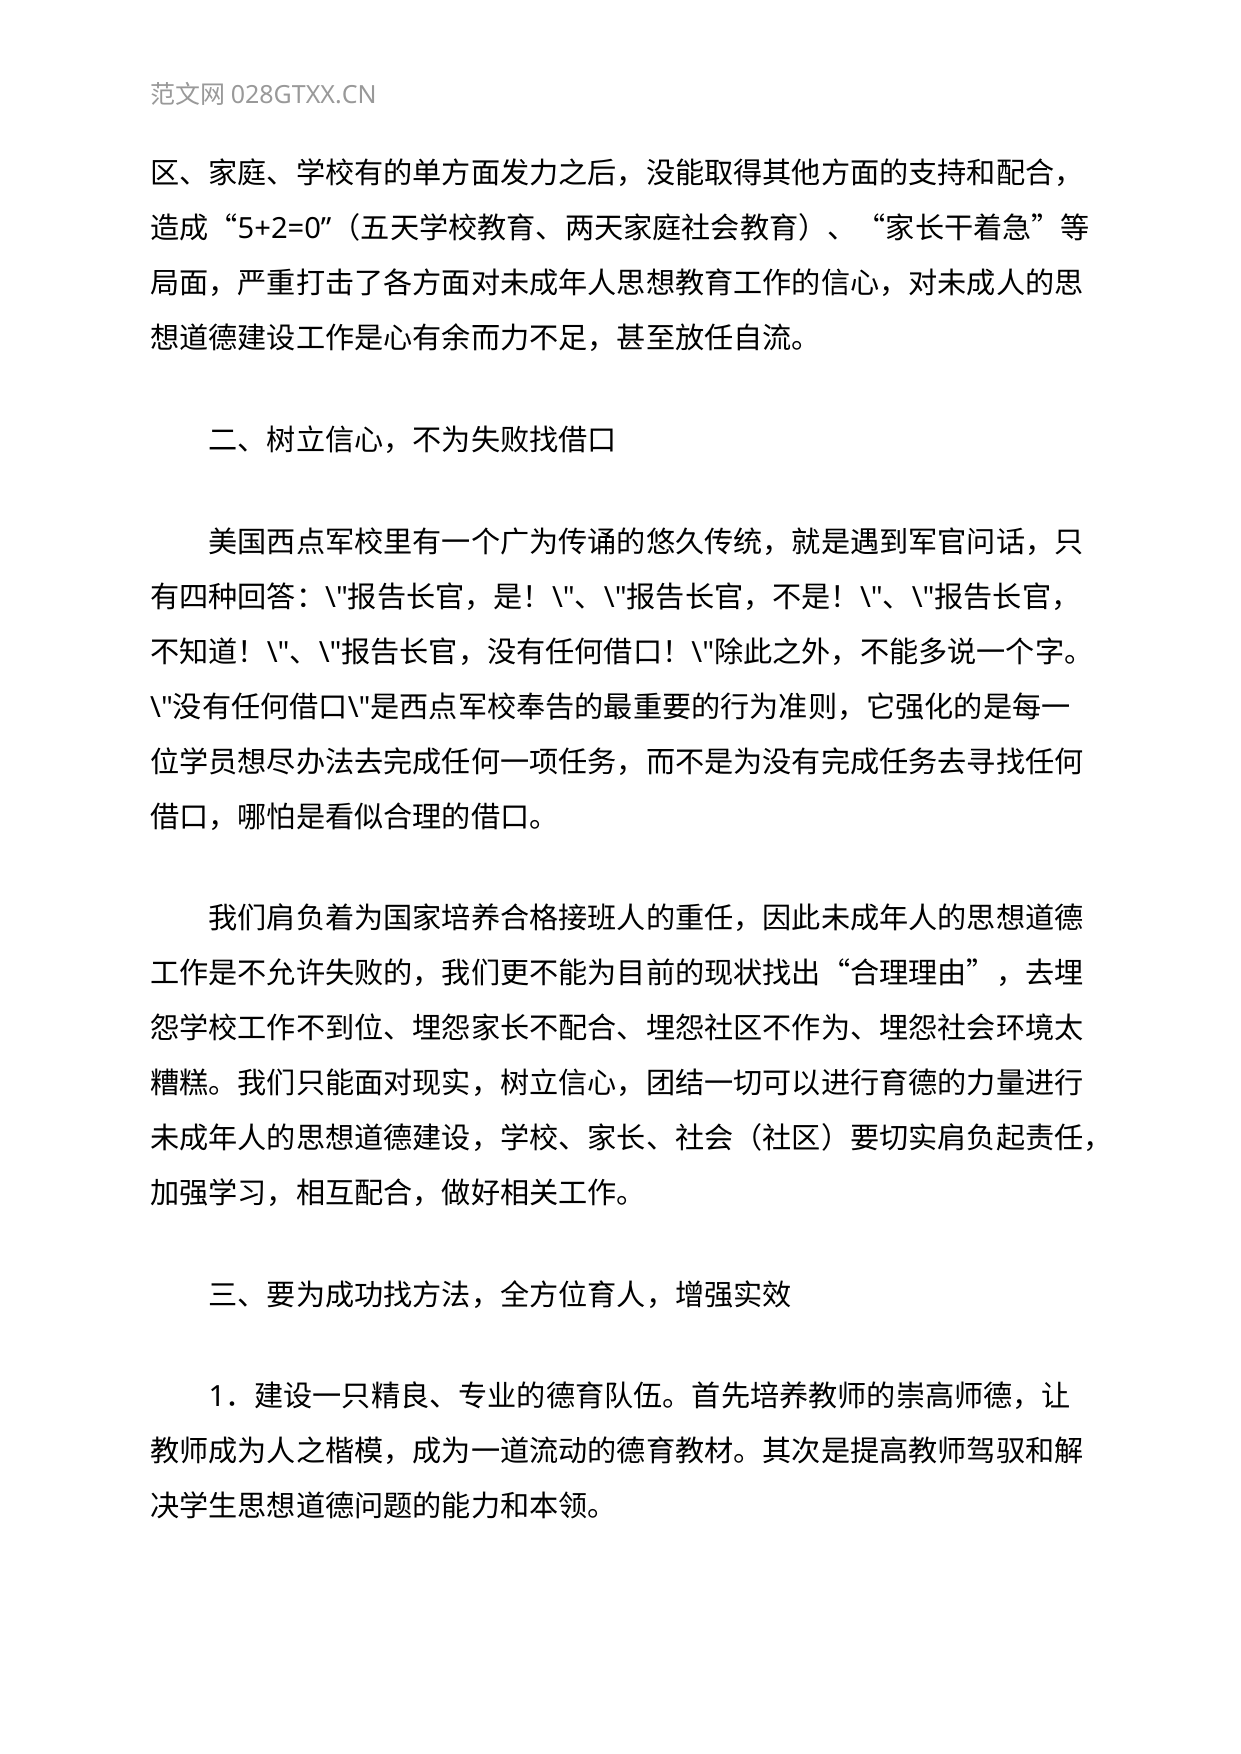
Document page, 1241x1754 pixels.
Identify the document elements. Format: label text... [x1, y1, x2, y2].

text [150, 150, 1090, 357]
text 我们肩负着为国家培养合格接班人的重任，因此未成年人的思想道德工作是不允许失败的，我们更不能为目前的现状找出“合理理由”，去埋怨学校工作不到位、埋怨家长不配合、埋怨社区不作为、埋怨社会环境太糟糕。我们只能面对现实，树立信心，团结一切可以进行育德的力量进行未成年人的思想道德建设，学校、家长、社会（社区）要切实肩负起责任，加强学习，相互配合，做好相关工作。 [150, 895, 1090, 1212]
text 1．建设一只精良、专业的德育队伍。首先培养教师的崇高师德，让教师成为人之楷模，成为一道流动的德育教材。其次是提高教师驾驭和解决学生思想道德问题的能力和本领。 [150, 1373, 1090, 1525]
text 二、树立信心，不为失败找借口 [150, 417, 1090, 459]
text 三、要为成功找方法，全方位育人，增强实效 [150, 1271, 1090, 1313]
text 美国西点军校里有一个广为传诵的悠久传统，就是遇到军官问话，只有四种回答：\"报告长官，是！\"、\"报告长官，不是！\"、\"报告长官，不知道！\"、\"报告长官，没有任何借口！\"除此之外，不能多说一个字。\"没有任何借口\"是西点军校奉告的最重要的行为准则，它强化的是每一位学员想尽办法去完成任何一项任务，而不是为没有完成任务去寻找任何借口，哪怕是看似合理的借口。 [150, 518, 1090, 835]
